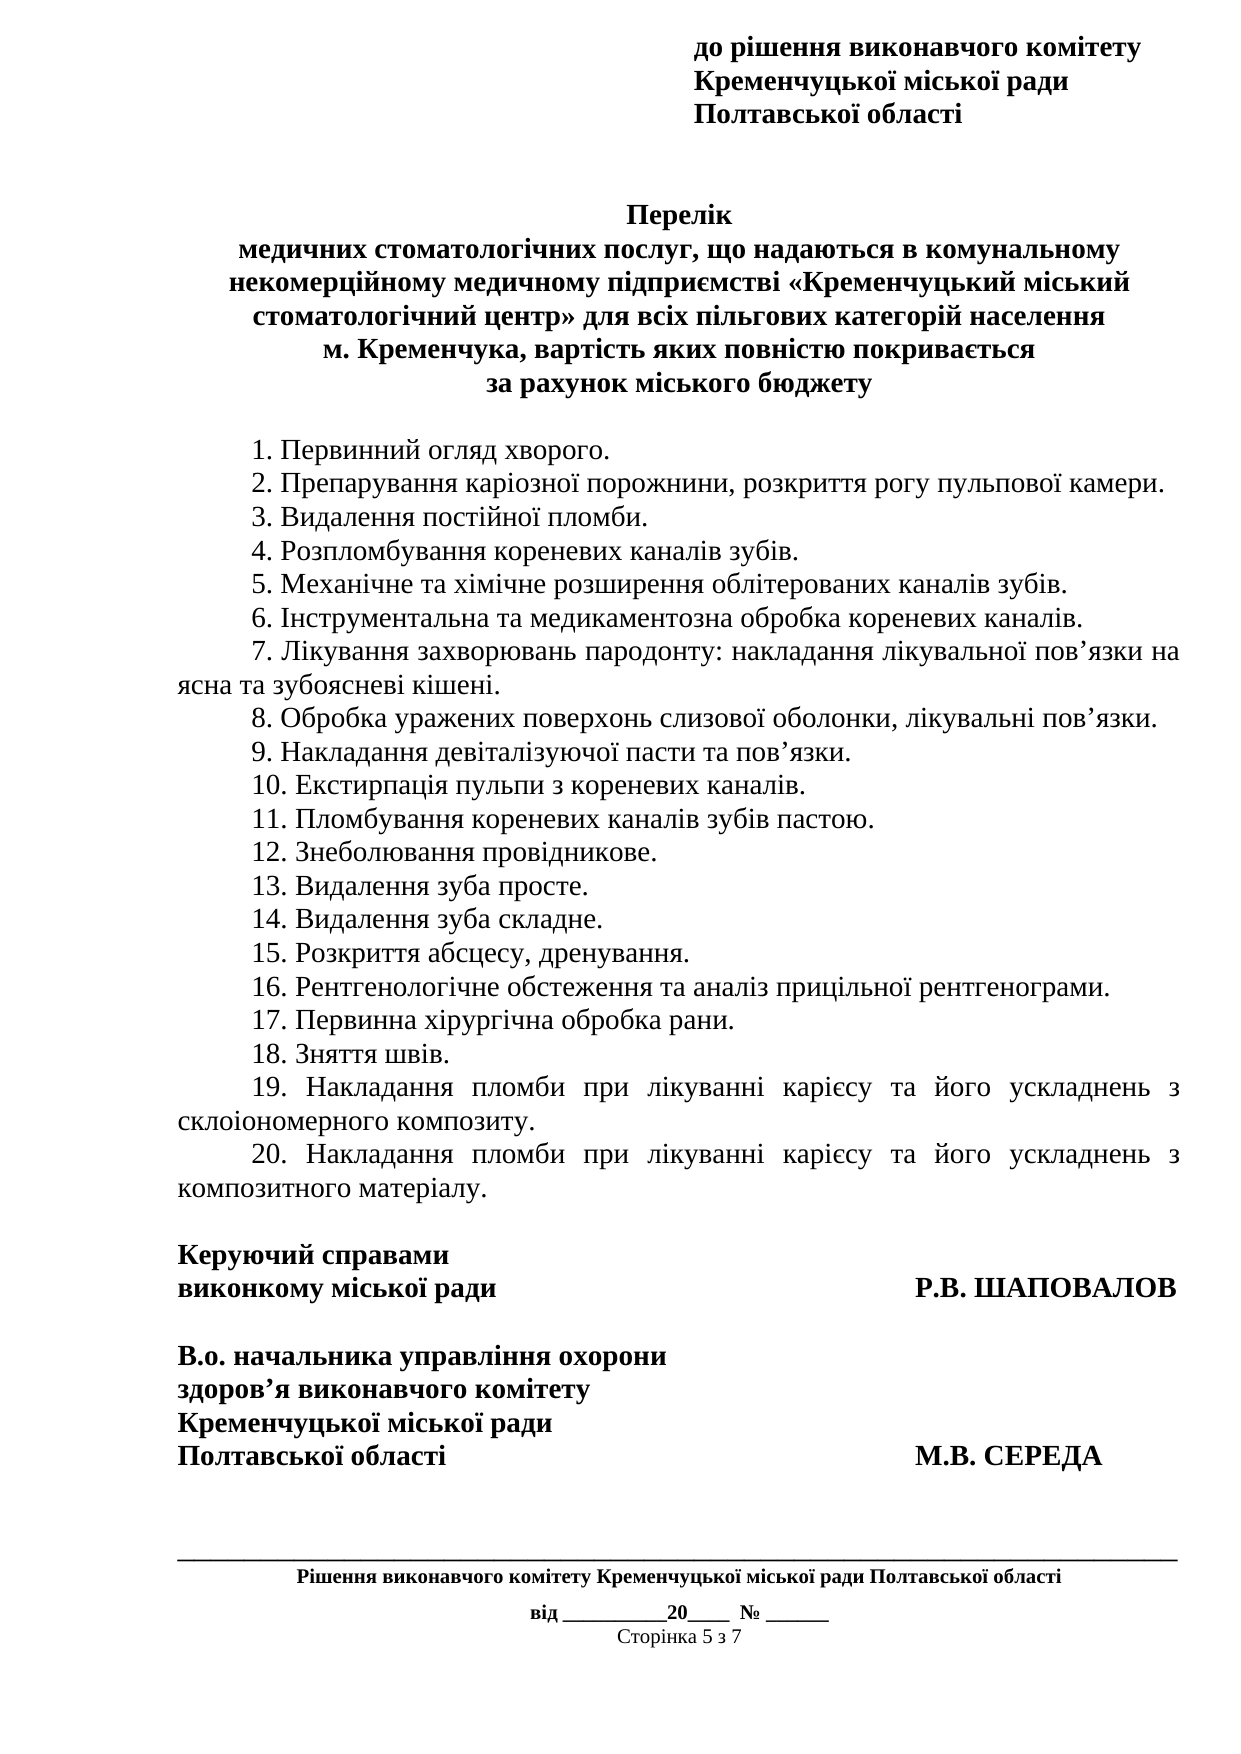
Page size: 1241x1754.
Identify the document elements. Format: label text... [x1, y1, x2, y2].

text м. Кременчука, вартість яких повністю покривається [177, 331, 1181, 365]
text 3. Видалення постійної пломби. [177, 499, 1181, 533]
text 15. Розкриття абсцесу, дренування. [177, 935, 1181, 969]
text 5. Механічне та хімічне розширення облітерованих каналів зубів. [177, 566, 1181, 600]
text Полтавської області М.В. СЕРЕДА [177, 1438, 1181, 1472]
text Перелік [177, 197, 1181, 231]
text 18. Зняття швів. [177, 1036, 1181, 1069]
text Кременчуцької міської ради [177, 1405, 1181, 1438]
text медичних стоматологічних послуг, що надаються в комунальному некомерційному медичному підприємстві «Кременчуцький міський стоматологічний центр» для всіх пільгових категорій населення [177, 231, 1181, 331]
text Керуючий справами [177, 1237, 1181, 1271]
text 20. Накладання пломби при лікуванні карієсу та його ускладнень з композитного матеріалу. [177, 1136, 1181, 1203]
text 7. Лікування захворювань пародонту: накладання лікувальної пов’язки на ясна та зубоясневі кішені. [177, 633, 1181, 700]
text до рішення виконавчого комітету [620, 29, 1181, 63]
text 13. Видалення зуба просте. [177, 868, 1181, 902]
text 14. Видалення зуба складне. [177, 902, 1181, 935]
text 17. Первинна хірургічна обробка рани. [177, 1002, 1181, 1036]
text 1. Первинний огляд хворого. [177, 432, 1181, 466]
text 9. Накладання девіталізуючої пасти та пов’язки. [177, 734, 1181, 767]
text 10. Екстирпація пульпи з кореневих каналів. [177, 767, 1181, 801]
text 8. Обробка уражених поверхонь слизової оболонки, лікувальні пов’язки. [177, 700, 1181, 734]
text 12. Знеболювання провідникове. [177, 834, 1181, 868]
text 11. Пломбування кореневих каналів зубів пастою. [177, 801, 1181, 834]
text 19. Накладання пломби при лікуванні карієсу та його ускладнень з склоіономерного композиту. [177, 1069, 1181, 1136]
text Кременчуцької міської ради [620, 63, 1181, 97]
text за рахунок міського бюджету [177, 365, 1181, 398]
text Полтавської області [620, 97, 1181, 130]
text 4. Розпломбування кореневих каналів зубів. [177, 533, 1181, 566]
text здоров’я виконавчого комітету [177, 1371, 1181, 1405]
text В.о. начальника управління охорони [177, 1338, 1181, 1371]
text 16. Рентгенологічне обстеження та аналіз прицільної рентгенограми. [177, 969, 1181, 1002]
text виконкому міської ради Р.В. ШАПОВАЛОВ [177, 1271, 1181, 1304]
text 2. Препарування каріозної порожнини, розкриття рогу пульпової камери. [177, 466, 1181, 499]
text 6. Інструментальна та медикаментозна обробка кореневих каналів. [177, 600, 1181, 633]
